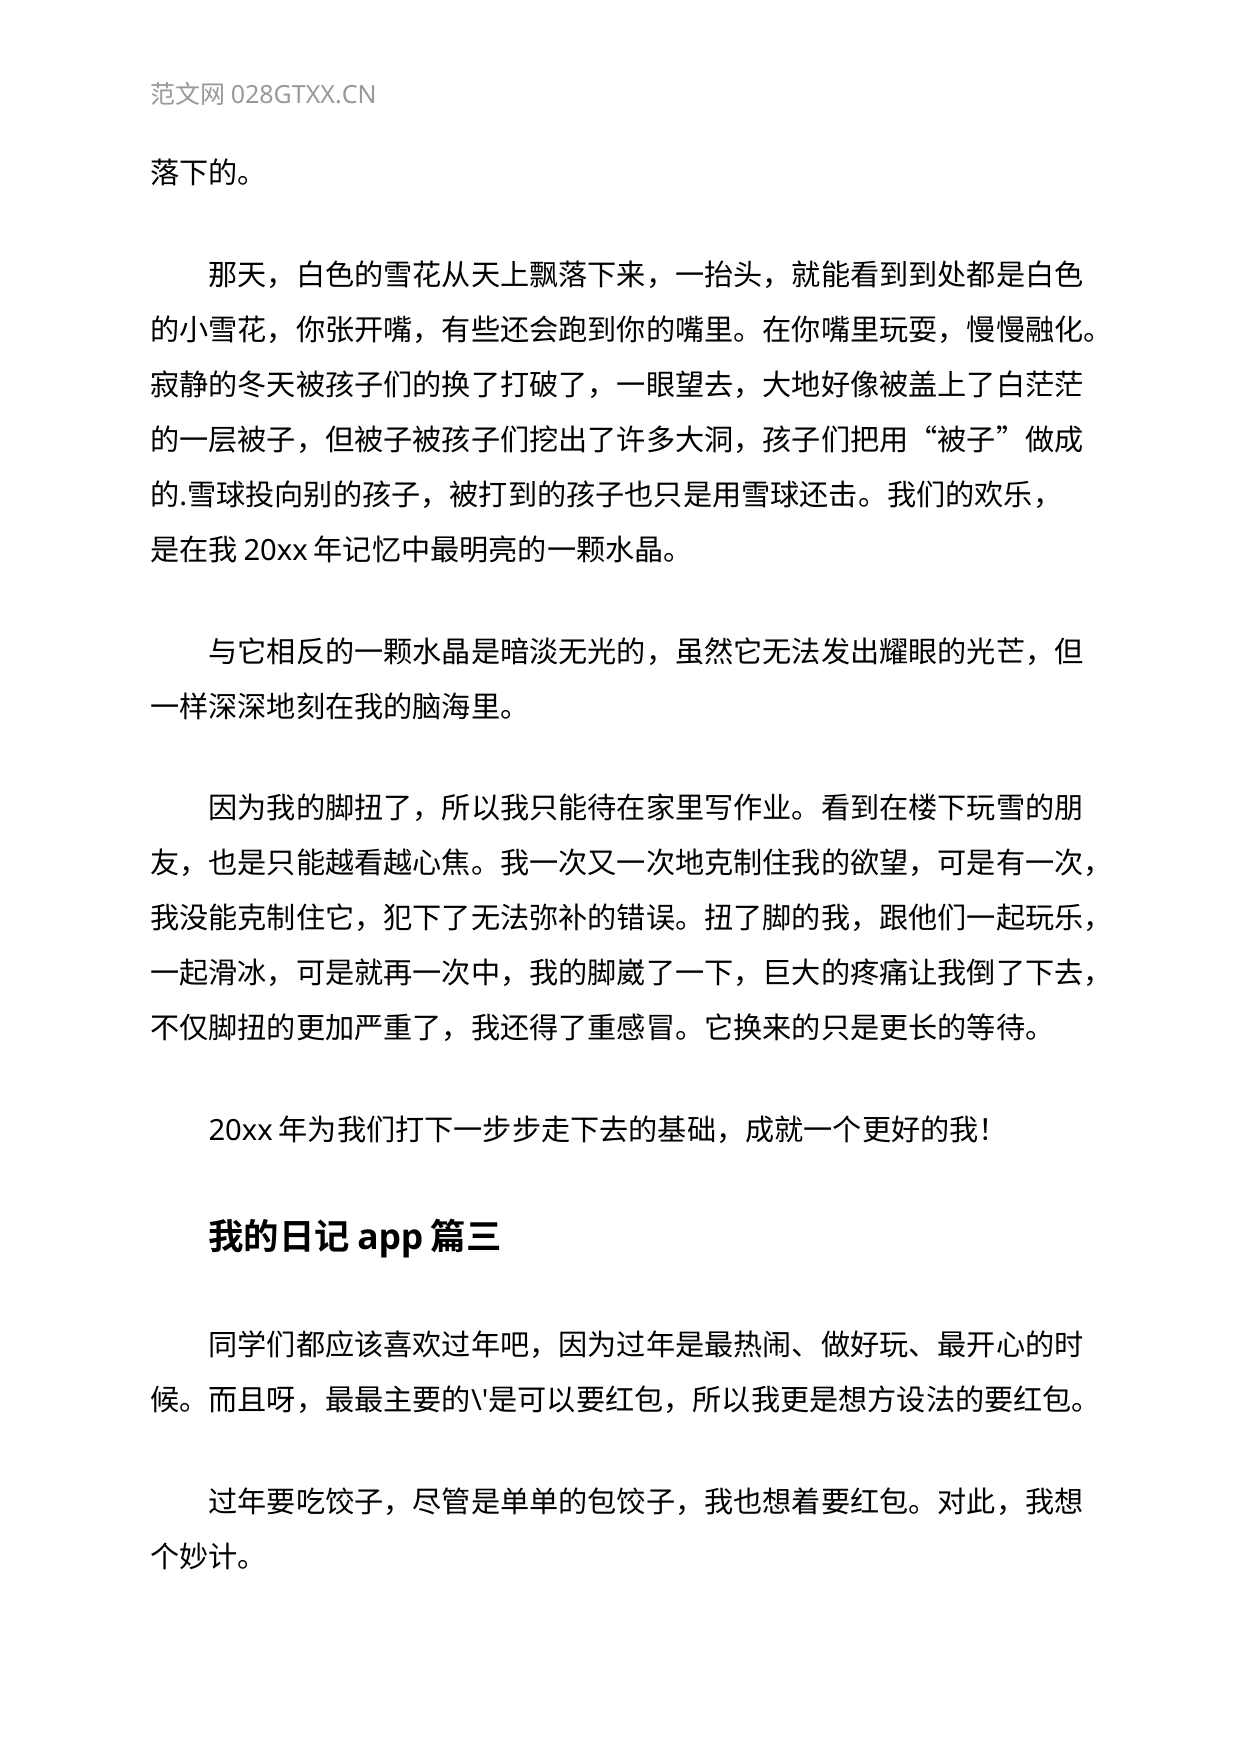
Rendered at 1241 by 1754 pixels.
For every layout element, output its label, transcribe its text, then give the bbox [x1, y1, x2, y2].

text 我的日记app篇三 [150, 1208, 1090, 1260]
text 因为我的脚扭了，所以我只能待在家里写作业。看到在楼下玩雪的朋友，也是只能越看越心焦。我一次又一次地克制住我的欲望，可是有一次，我没能克制住它，犯下了无法弥补的错误。扭了脚的我，跟他们一起玩乐，一起滑冰，可是就再一次中，我的脚崴了一下，巨大的疼痛让我倒了下去，不仅脚扭的更加严重了，我还得了重感冒。它换来的只是更长的等待。 [150, 785, 1090, 1047]
text 与它相反的一颗水晶是暗淡无光的，虽然它无法发出耀眼的光芒，但一样深深地刻在我的脑海里。 [150, 628, 1090, 726]
text 20xx年为我们打下一步步走下去的基础，成就一个更好的我！ [150, 1106, 1090, 1149]
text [150, 150, 1090, 192]
text 同学们都应该喜欢过年吧，因为过年是最热闹、做好玩、最开心的时候。而且呀，最最主要的\'是可以要红包，所以我更是想方设法的要红包。 [150, 1322, 1090, 1419]
text 过年要吃饺子，尽管是单单的包饺子，我也想着要红包。对此，我想个妙计。 [150, 1479, 1090, 1576]
text 那天，白色的雪花从天上飘落下来，一抬头，就能看到到处都是白色的小雪花，你张开嘴，有些还会跑到你的嘴里。在你嘴里玩耍，慢慢融化。寂静的冬天被孩子们的换了打破了，一眼望去，大地好像被盖上了白茫茫的一层被子，但被子被孩子们挖出了许多大洞，孩子们把用“被子”做成的.雪球投向别的孩子，被打到的孩子也只是用雪球还击。我们的欢乐，是在我20xx年记忆中最明亮的一颗水晶。 [150, 252, 1090, 569]
